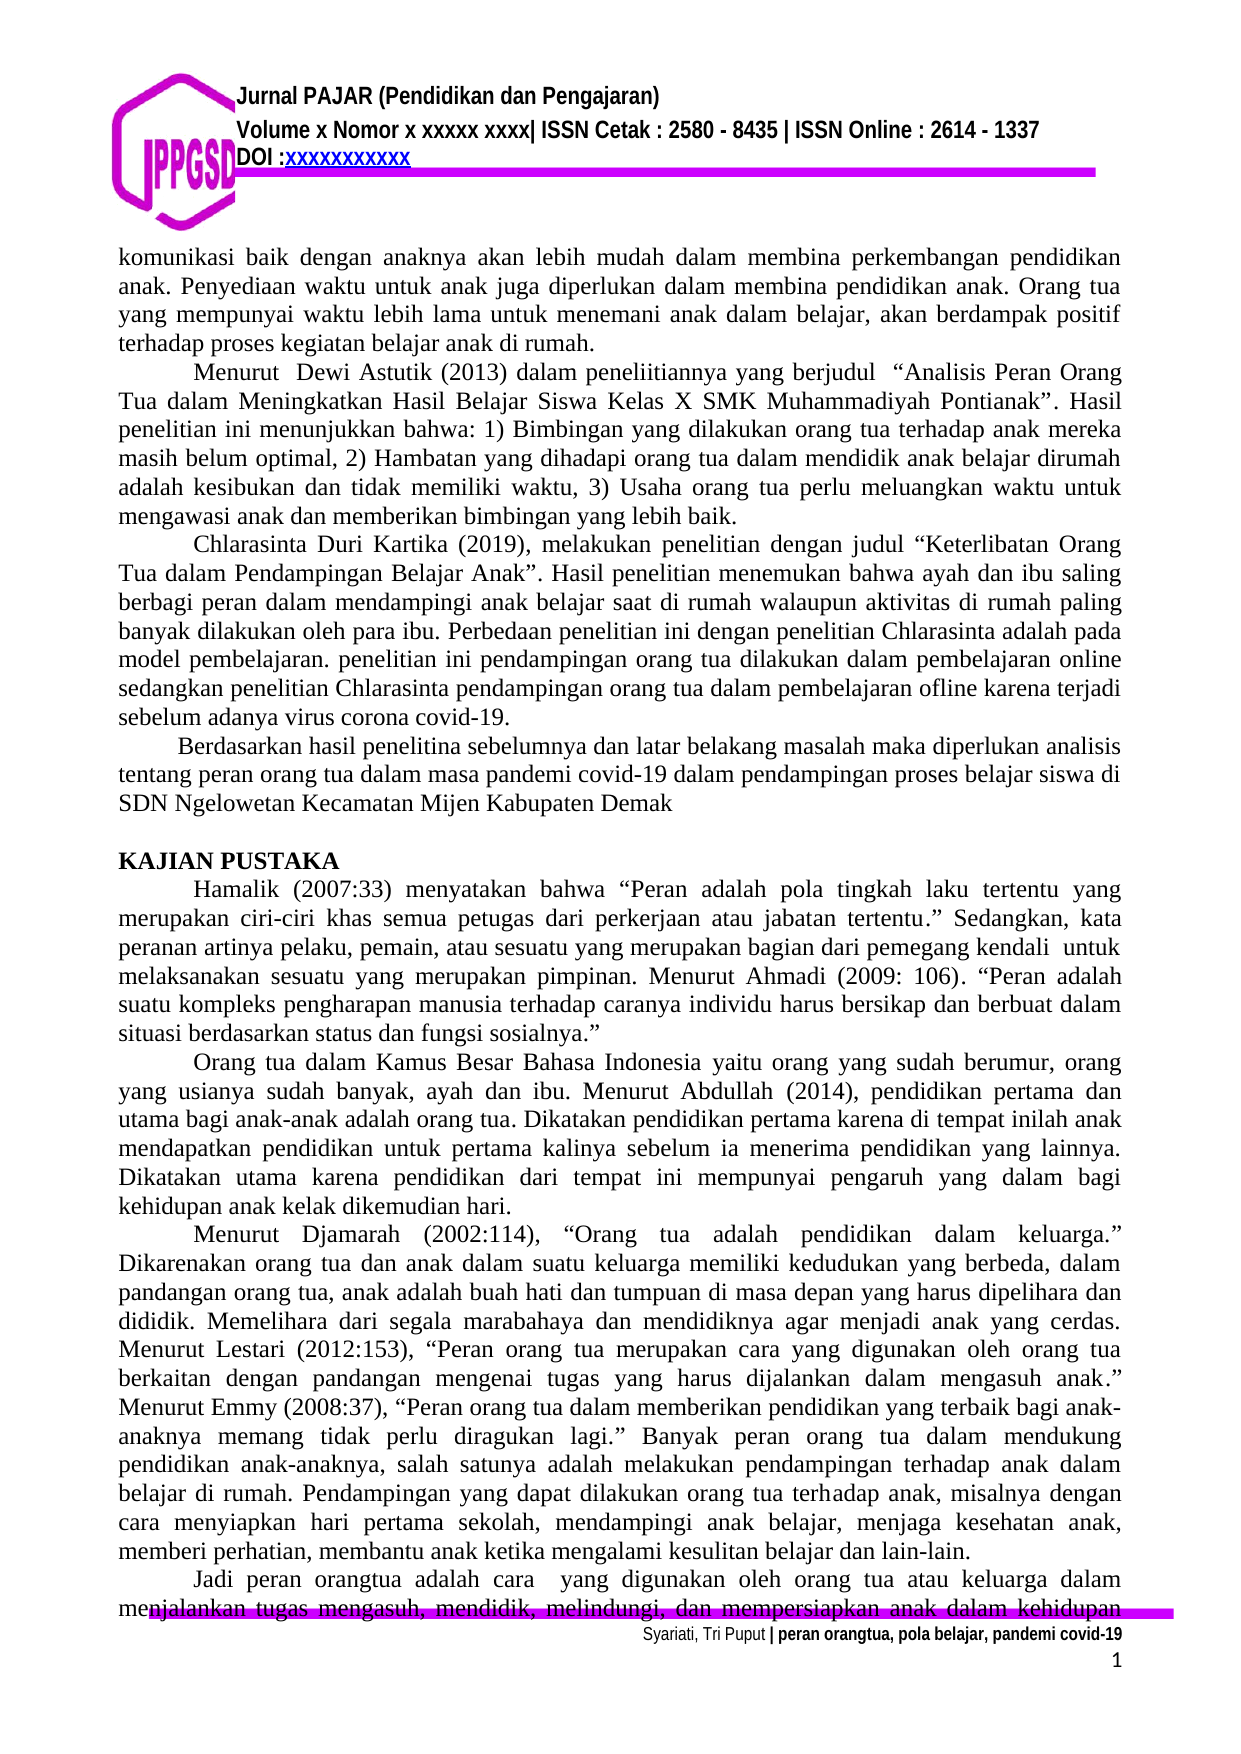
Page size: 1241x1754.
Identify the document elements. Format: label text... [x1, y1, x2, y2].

picture [103, 71, 1096, 232]
text Hamalik (2007:33) menyatakan bahwa “Peran adalah pola tingkah laku tertentu yang merupakan ciri-ciri khas semua petugas dari perkerjaan atau jabatan tertentu.” Sedangkan, kata peranan artinya pelaku, pemain, atau sesuatu yang merupakan bagian dari pemegang kendali untuk melaksanakan sesuatu yang merupakan pimpinan. Menurut Ahmadi (2009: 106). “Peran adalah suatu kompleks pengharapan manusia terhadap caranya individu harus bersikap dan berbuat dalam situasi berdasarkan status dan fungsi sosialnya.” [118, 874, 1122, 1047]
picture [1122, 1608, 1174, 1619]
text Menurut Djamarah (2002:114), “Orang tua adalah pendidikan dalam keluarga.” Dikarenakan orang tua dan anak dalam suatu keluarga memiliki kedudukan yang berbeda, dalam pandangan orang tua, anak adalah buah hati dan tumpuan di masa depan yang harus dipelihara dan dididik. Memelihara dari segala marabahaya dan mendidiknya agar menjadi anak yang cerdas. Menurut Lestari (2012:153), “Peran orang tua merupakan cara yang digunakan oleh orang tua berkaitan dengan pandangan mengenai tugas yang harus dijalankan dalam mengasuh anak.” Menurut Emmy (2008:37), “Peran orang tua dalam memberikan pendidikan yang terbaik bagi anak-anaknya memang tidak perlu diragukan lagi.” Banyak peran orang tua dalam mendukung pendidikan anak-anaknya, salah satunya adalah melakukan pendampingan terhadap anak dalam belajar di rumah. Pendampingan yang dapat dilakukan orang tua terhadap anak, misalnya dengan cara menyiapkan hari pertama sekolah, mendampingi anak belajar, menjaga kesehatan anak, memberi perhatian, membantu anak ketika mengalami kesulitan belajar dan lain-lain. [118, 1219, 1122, 1564]
text Chlarasinta Duri Kartika (2019), melakukan penelitian dengan judul “Keterlibatan Orang Tua dalam Pendampingan Belajar Anak”. Hasil penelitian menemukan bahwa ayah dan ibu saling berbagi peran dalam mendampingi anak belajar saat di rumah walaupun aktivitas di rumah paling banyak dilakukan oleh para ibu. Perbedaan penelitian ini dengan penelitian Chlarasinta adalah pada model pembelajaran. penelitian ini pendampingan orang tua dilakukan dalam pembelajaran online sedangkan penelitian Chlarasinta pendampingan orang tua dalam pembelajaran ofline karena terjadi sebelum adanya virus corona covid-19. [118, 529, 1122, 731]
text Menurut Dewi Astutik (2013) dalam peneliitiannya yang berjudul “Analisis Peran Orang Tua dalam Meningkatkan Hasil Belajar Siswa Kelas X SMK Muhammadiyah Pontianak”. Hasil penelitian ini menunjukkan bahwa: 1) Bimbingan yang dilakukan orang tua terhadap anak mereka masih belum optimal, 2) Hambatan yang dihadapi orang tua dalam mendidik anak belajar dirumah adalah kesibukan dan tidak memiliki waktu, 3) Usaha orang tua perlu meluangkan waktu untuk mengawasi anak dan memberikan bimbingan yang lebih baik. [118, 357, 1122, 529]
text Berdasarkan hasil penelitina sebelumnya dan latar belakang masalah maka diperlukan analisis tentang peran orang tua dalam masa pandemi covid-19 dalam pendampingan proses belajar siswa di SDN Ngelowetan Kecamatan Mijen Kabupaten Demak [118, 731, 1122, 817]
text Orang tua dalam Kamus Besar Bahasa Indonesia yaitu orang yang sudah berumur, orang yang usianya sudah banyak, ayah dan ibu. Menurut Abdullah (2014), pendidikan pertama dan utama bagi anak-anak adalah orang tua. Dikatakan pendidikan pertama karena di tempat inilah anak mendapatkan pendidikan untuk pertama kalinya sebelum ia menerima pendidikan yang lainnya. Dikatakan utama karena pendidikan dari tempat ini mempunyai pengaruh yang dalam bagi kehidupan anak kelak dikemudian hari. [118, 1047, 1122, 1219]
text KAJIAN PUSTAKA [118, 846, 1122, 874]
